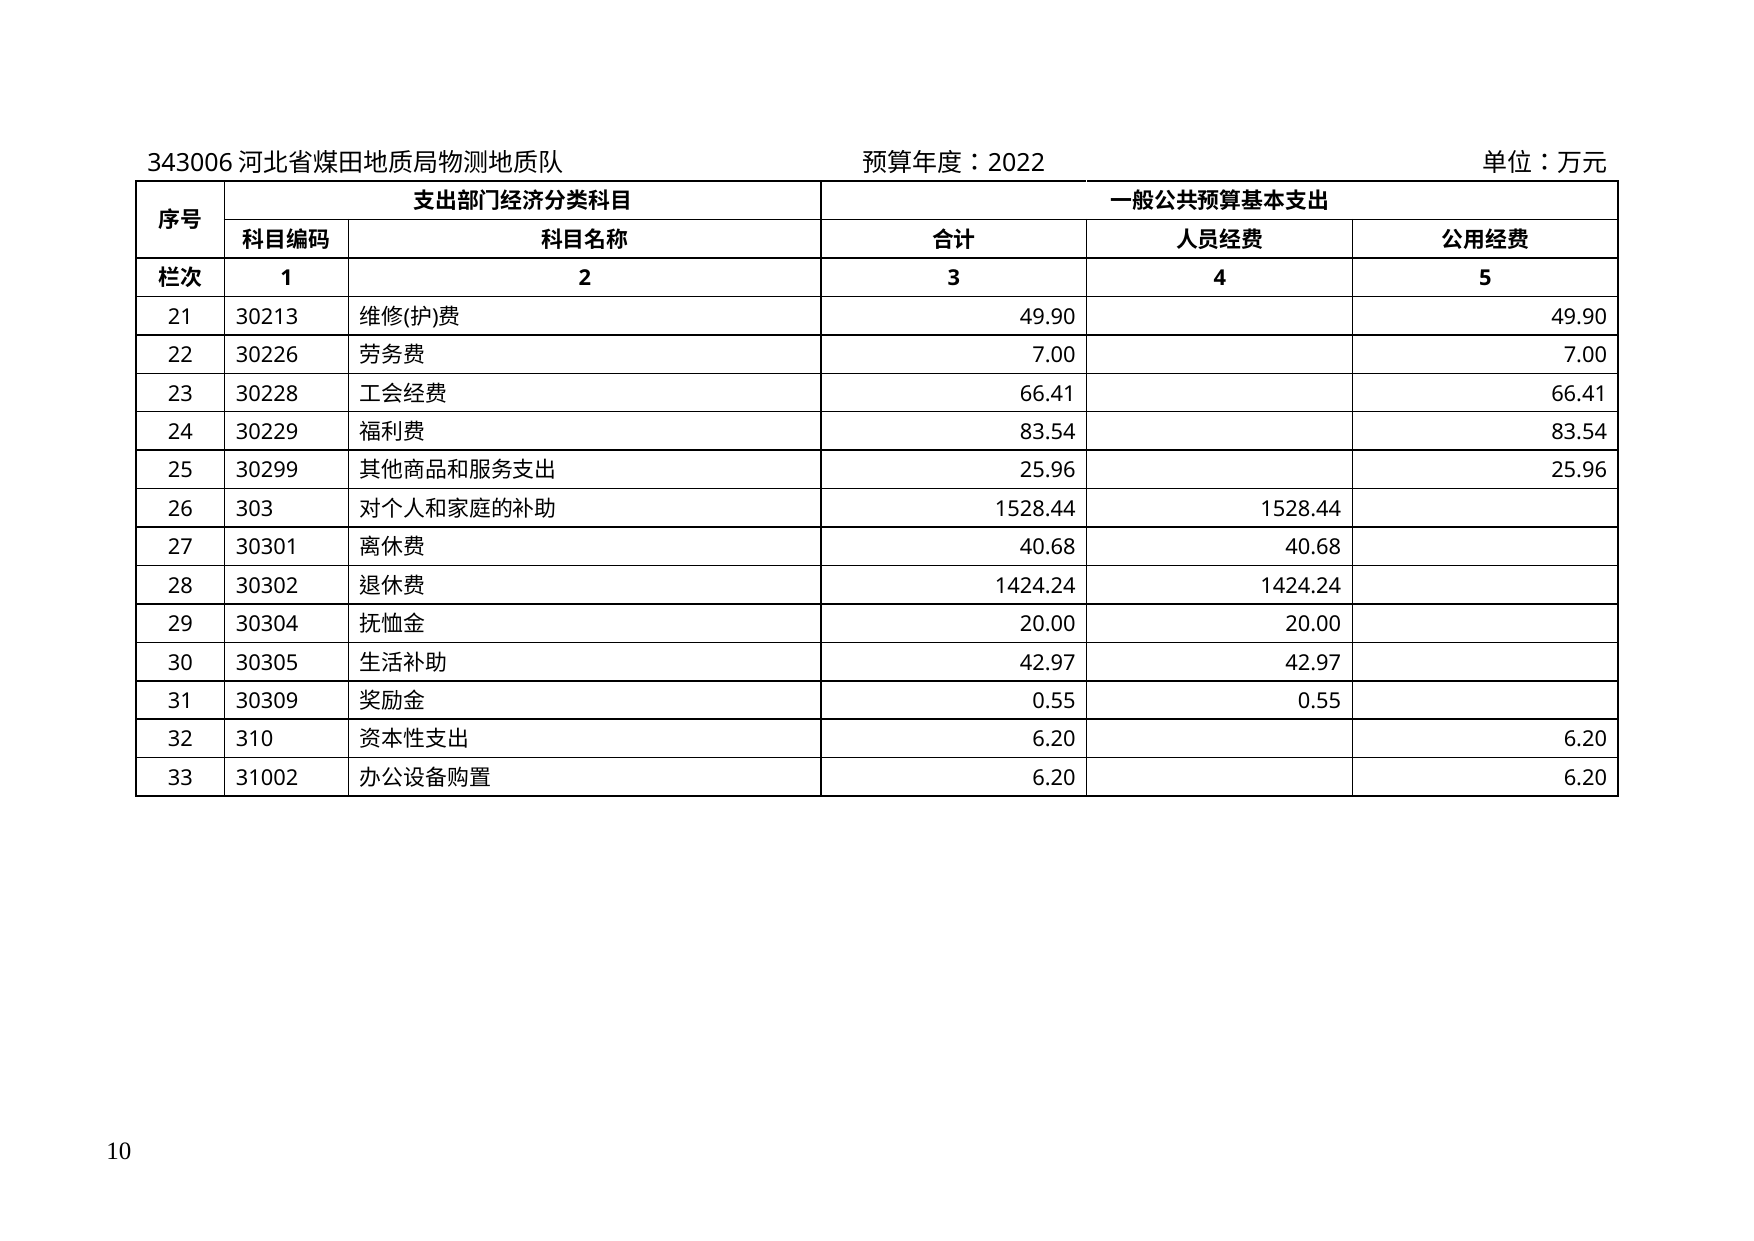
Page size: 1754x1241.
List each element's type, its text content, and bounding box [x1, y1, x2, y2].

table_cell 生活补助 [349, 643, 820, 680]
table_cell 30301 [225, 528, 348, 564]
table_cell 27 [137, 528, 224, 564]
table_cell 30229 [225, 412, 348, 449]
table_cell [1087, 720, 1352, 757]
table_cell 其他商品和服务支出 [349, 451, 820, 488]
table_cell 福利费 [349, 412, 820, 449]
table_cell 6.20 [1353, 720, 1617, 757]
table_cell 7.00 [1353, 336, 1617, 372]
table_cell 3 [822, 259, 1086, 296]
table_cell 24 [137, 412, 224, 449]
table_cell 4 [1087, 259, 1352, 296]
table_cell [1353, 682, 1617, 718]
table_cell 33 [137, 758, 224, 795]
table_cell 25.96 [1353, 451, 1617, 488]
table_cell 2 [349, 259, 820, 296]
table_cell 49.90 [1353, 297, 1617, 334]
table_cell 23 [137, 374, 224, 411]
table_cell 40.68 [822, 528, 1086, 564]
table_cell [1087, 374, 1352, 411]
table_cell 奖励金 [349, 682, 820, 718]
table_cell 6.20 [822, 720, 1086, 757]
table_cell 支出部门经济分类科目 [225, 182, 820, 219]
table_cell 公用经费 [1353, 220, 1617, 257]
table_cell 28 [137, 566, 224, 603]
table_cell 人员经费 [1087, 220, 1352, 257]
table_cell 对个人和家庭的补助 [349, 489, 820, 526]
table_cell 工会经费 [349, 374, 820, 411]
table_cell 310 [225, 720, 348, 757]
table_cell 30305 [225, 643, 348, 680]
table_cell [1353, 528, 1617, 564]
table_cell [1353, 489, 1617, 526]
table_cell [1353, 605, 1617, 641]
table_cell 退休费 [349, 566, 820, 603]
table_cell 20.00 [1087, 605, 1352, 641]
table_cell 6.20 [822, 758, 1086, 795]
table_cell 29 [137, 605, 224, 641]
table_header 343006河北省煤田地质局物测地质队 [137, 143, 820, 180]
table_cell 序号 [137, 182, 224, 257]
table_cell 30304 [225, 605, 348, 641]
table_cell 6.20 [1353, 758, 1617, 795]
table_cell [1353, 566, 1617, 603]
table_cell 32 [137, 720, 224, 757]
table_cell [1087, 451, 1352, 488]
table_cell 1 [225, 259, 348, 296]
table_cell 40.68 [1087, 528, 1352, 564]
table_cell 30213 [225, 297, 348, 334]
table_cell 30228 [225, 374, 348, 411]
table_cell [1087, 758, 1352, 795]
table_cell 66.41 [822, 374, 1086, 411]
table_cell 30226 [225, 336, 348, 372]
table_cell 42.97 [1087, 643, 1352, 680]
table_cell 83.54 [1353, 412, 1617, 449]
table_cell 83.54 [822, 412, 1086, 449]
table_cell 一般公共预算基本支出 [822, 182, 1617, 219]
table_header 预算年度：2022 [822, 143, 1086, 180]
table_cell 49.90 [822, 297, 1086, 334]
table_cell 1528.44 [822, 489, 1086, 526]
table_cell 科目编码 [225, 220, 348, 257]
table_cell 22 [137, 336, 224, 372]
table_cell [1353, 643, 1617, 680]
table_cell 维修(护)费 [349, 297, 820, 334]
table_cell 21 [137, 297, 224, 334]
table_cell 31002 [225, 758, 348, 795]
table_header 单位：万元 [1087, 143, 1617, 180]
table_cell [1087, 412, 1352, 449]
table_cell 5 [1353, 259, 1617, 296]
table_cell 30299 [225, 451, 348, 488]
table_cell 1528.44 [1087, 489, 1352, 526]
table_cell 0.55 [822, 682, 1086, 718]
table_cell 合计 [822, 220, 1086, 257]
table_cell 66.41 [1353, 374, 1617, 411]
table_cell 42.97 [822, 643, 1086, 680]
table_cell 25 [137, 451, 224, 488]
table_cell [1087, 336, 1352, 372]
table_cell [1087, 297, 1352, 334]
table_cell 离休费 [349, 528, 820, 564]
table_cell 抚恤金 [349, 605, 820, 641]
table_cell 20.00 [822, 605, 1086, 641]
table_cell 办公设备购置 [349, 758, 820, 795]
table_cell 栏次 [137, 259, 224, 296]
table_cell 25.96 [822, 451, 1086, 488]
table_cell 30 [137, 643, 224, 680]
table_cell 1424.24 [1087, 566, 1352, 603]
table_cell 26 [137, 489, 224, 526]
table_cell 30309 [225, 682, 348, 718]
table_cell 31 [137, 682, 224, 718]
table_cell 资本性支出 [349, 720, 820, 757]
table_cell 7.00 [822, 336, 1086, 372]
table_cell 0.55 [1087, 682, 1352, 718]
table_cell 劳务费 [349, 336, 820, 372]
table_cell 1424.24 [822, 566, 1086, 603]
table_cell 科目名称 [349, 220, 820, 257]
table_cell 303 [225, 489, 348, 526]
table_cell 30302 [225, 566, 348, 603]
